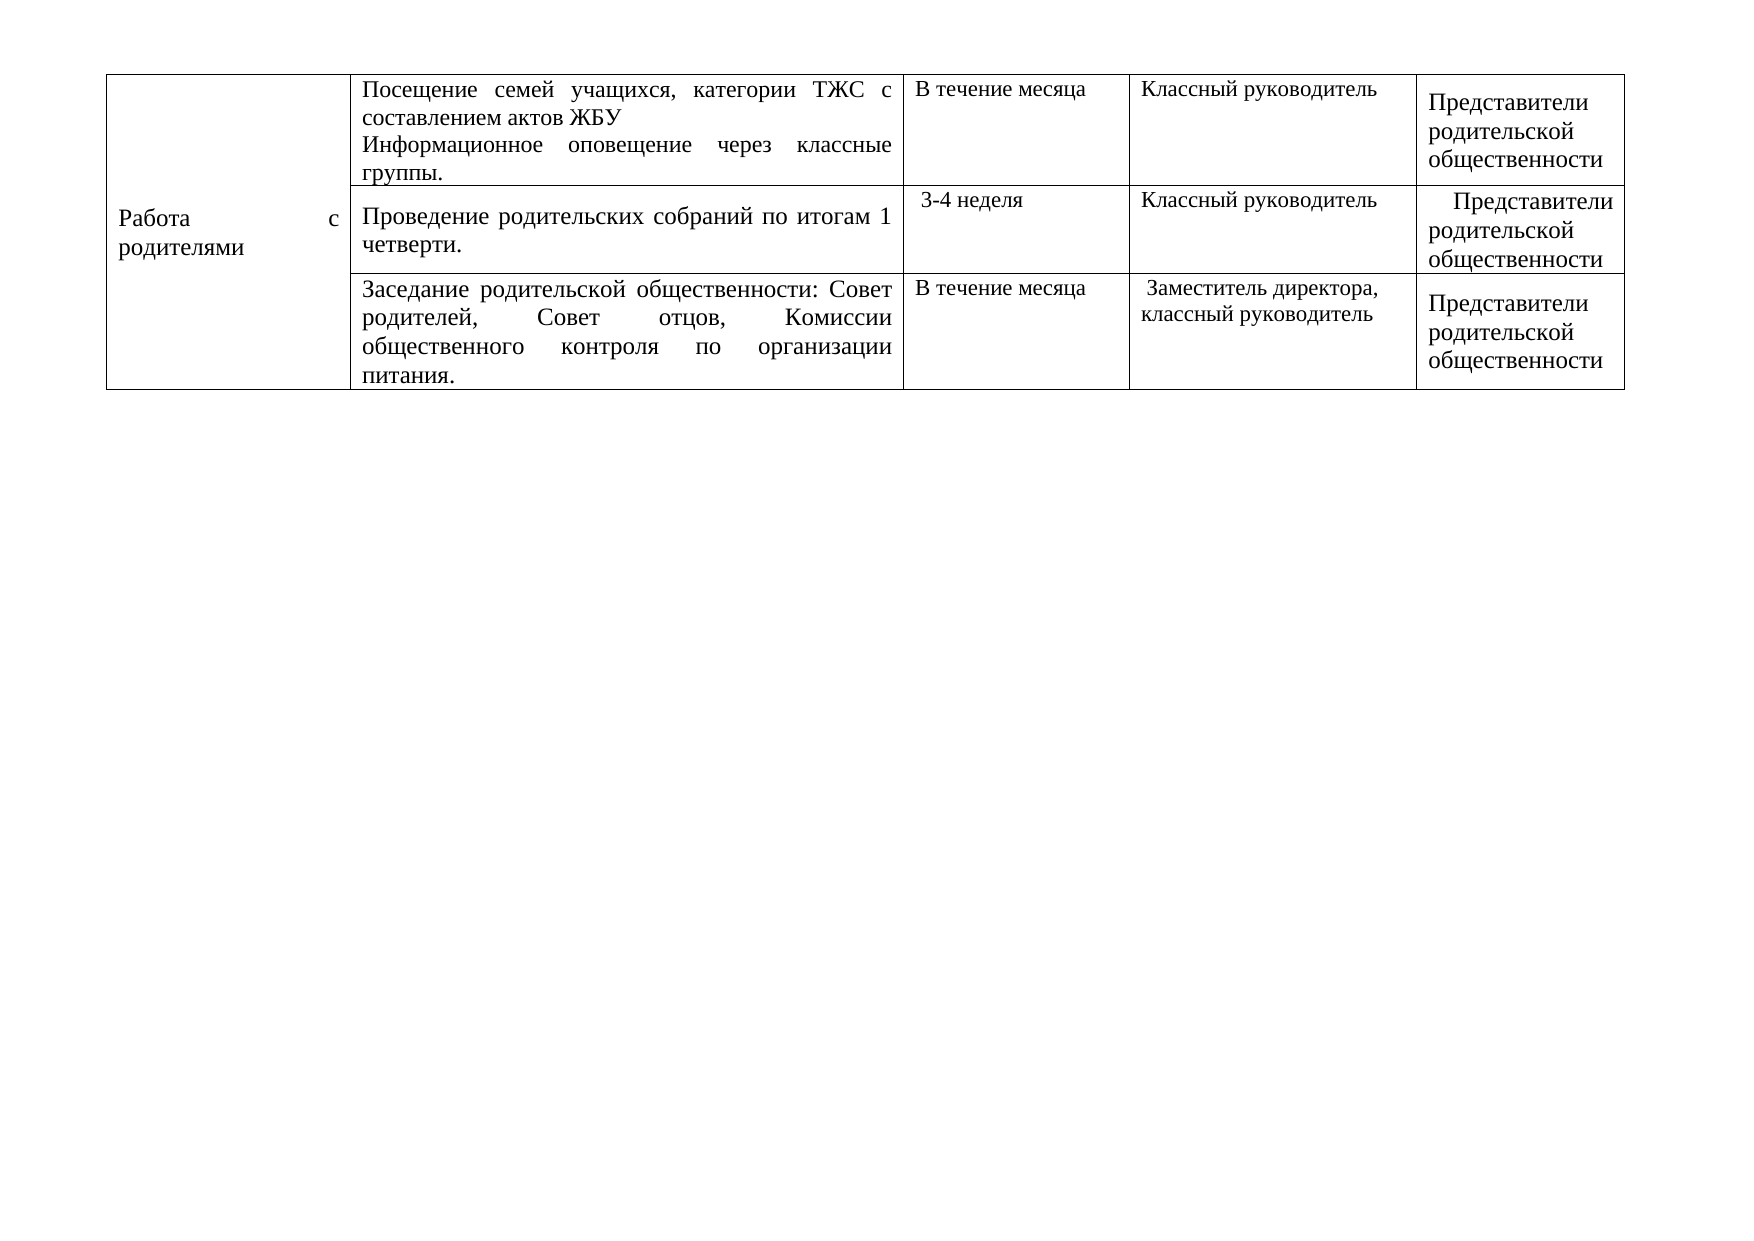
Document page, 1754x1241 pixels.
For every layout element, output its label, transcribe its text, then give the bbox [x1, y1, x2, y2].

table_cell Классный руководитель [1130, 186, 1416, 273]
table_cell Проведение родительских собраний по итогам 1 четверти. [351, 186, 903, 273]
table_cell В течение месяца [904, 75, 1129, 185]
table_cell Представители родительской общественности [1417, 75, 1624, 185]
table_cell Посещение семей учащихся, категории ТЖС с составлением актов ЖБУ Информационное оповещение через классные группы. [351, 75, 903, 185]
table_cell Представители родительской общественности [1417, 186, 1624, 273]
table_cell Заседание родительской общественности: Совет родителей, Совет отцов, Комиссии общественного контроля по организации питания. [351, 274, 903, 389]
table_cell Классный руководитель [1130, 75, 1416, 185]
table_cell В течение месяца [904, 274, 1129, 389]
table_cell Представители родительской общественности [1417, 274, 1624, 389]
table_cell Заместитель директора, классный руководитель [1130, 274, 1416, 389]
table_cell Работа с родителями [107, 75, 350, 389]
table_cell 3-4 неделя [904, 186, 1129, 273]
